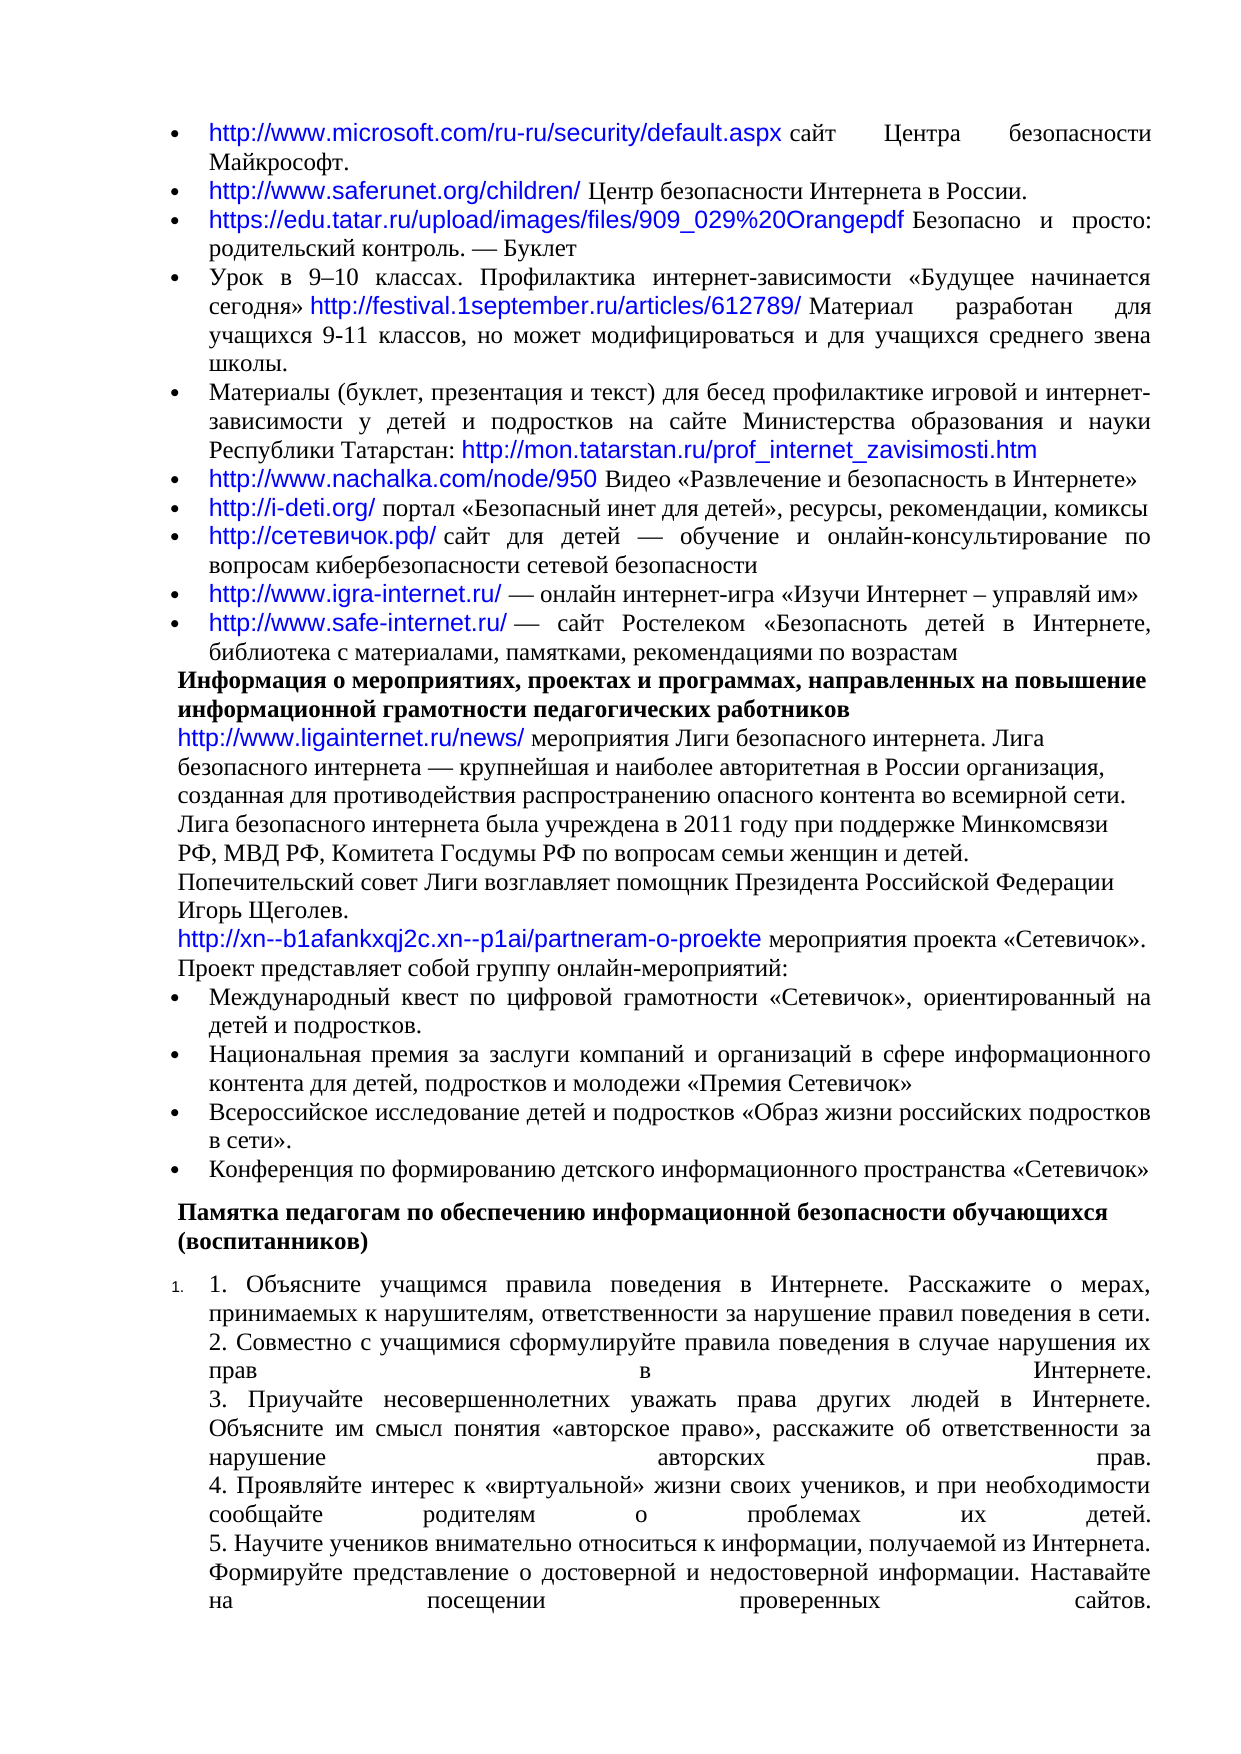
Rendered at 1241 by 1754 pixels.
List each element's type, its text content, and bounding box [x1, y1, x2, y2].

list http://i-deti.org/ портал «Безопасный инет для детей», ресурсы, рекомендации, комиксы [171, 492, 1152, 521]
text http://xn--b1afankxqj2c.xn--p1ai/partneram-o-proekte мероприятия проекта «Сетевичок». Проект представляет собой группу онлайн-мероприятий: [177, 924, 1152, 982]
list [171, 1269, 1152, 1614]
list Материалы (буклет, презентация и текст) для бесед профилактике игровой и интернет-зависимости у детей и подростков на сайте Министерства образования и науки Республики Татарстан: http://mon.tatarstan.ru/prof_internet_zavisimosti.htm [171, 377, 1152, 464]
list Национальная премия за заслуги компаний и организаций в сфере информационного контента для детей, подростков и молодежи «Премия Сетевичок» [171, 1039, 1152, 1097]
list http://сетевичок.рф/ сайт для детей — обучение и онлайн-консультирование по вопросам кибербезопасности сетевой безопасности [171, 521, 1152, 579]
list https://edu.tatar.ru/upload/images/files/909_029%20Orangepdf Безопасно и просто: родительский контроль. — Буклет [171, 204, 1152, 262]
list Урок в 9–10 классах. Профилактика интернет-зависимости «Будущее начинается сегодня» http://festival.1september.ru/articles/612789/ Материал разработан для учащихся 9-11 классов, но может модифицироваться и для учащихся среднего звена школы. [171, 262, 1152, 377]
list http://www.igra-internet.ru/ — онлайн интернет-игра «Изучи Интернет – управляй им» [171, 579, 1152, 608]
list Международный квест по цифровой грамотности «Сетевичок», ориентированный на детей и подростков. [171, 982, 1152, 1039]
list http://www.microsoft.com/ru-ru/security/default.aspx сайт Центра безопасности Майкрософт. [171, 118, 1152, 176]
list Всероссийское исследование детей и подростков «Образ жизни российских подростков в сети». [171, 1097, 1152, 1154]
list Конференция по формированию детского информационного пространства «Сетевичок» [171, 1154, 1152, 1183]
list http://www.saferunet.org/children/ Центр безопасности Интернета в России. [171, 176, 1152, 204]
list http://www.nachalka.com/node/950 Видео «Развлечение и безопасность в Интернете» [171, 464, 1152, 492]
text Памятка педагогам по обеспечению информационной безопасности обучающихся (воспитанников) [177, 1197, 1152, 1255]
list http://www.safe-internet.ru/ — сайт Ростелеком «Безопасноть детей в Интернете, библиотека с материалами, памятками, рекомендациями по возрастам [171, 608, 1152, 665]
text Информация о мероприятиях, проектах и программах, направленных на повышение информационной грамотности педагогических работников http://www.ligainternet.ru/news/ мероприятия Лиги безопасного интернета. Лига безопасного интернета — крупнейшая и наиболее авторитетная в России организация, созданная для противодействия распространению опасного контента во всемирной сети. Лига безопасного интернета была учреждена в 2011 году при поддержке Минкомсвязи РФ, МВД РФ, Комитета Госдумы РФ по вопросам семьи женщин и детей. Попечительский совет Лиги возглавляет помощник Президента Российской Федерации Игорь Щеголев. [177, 665, 1152, 924]
